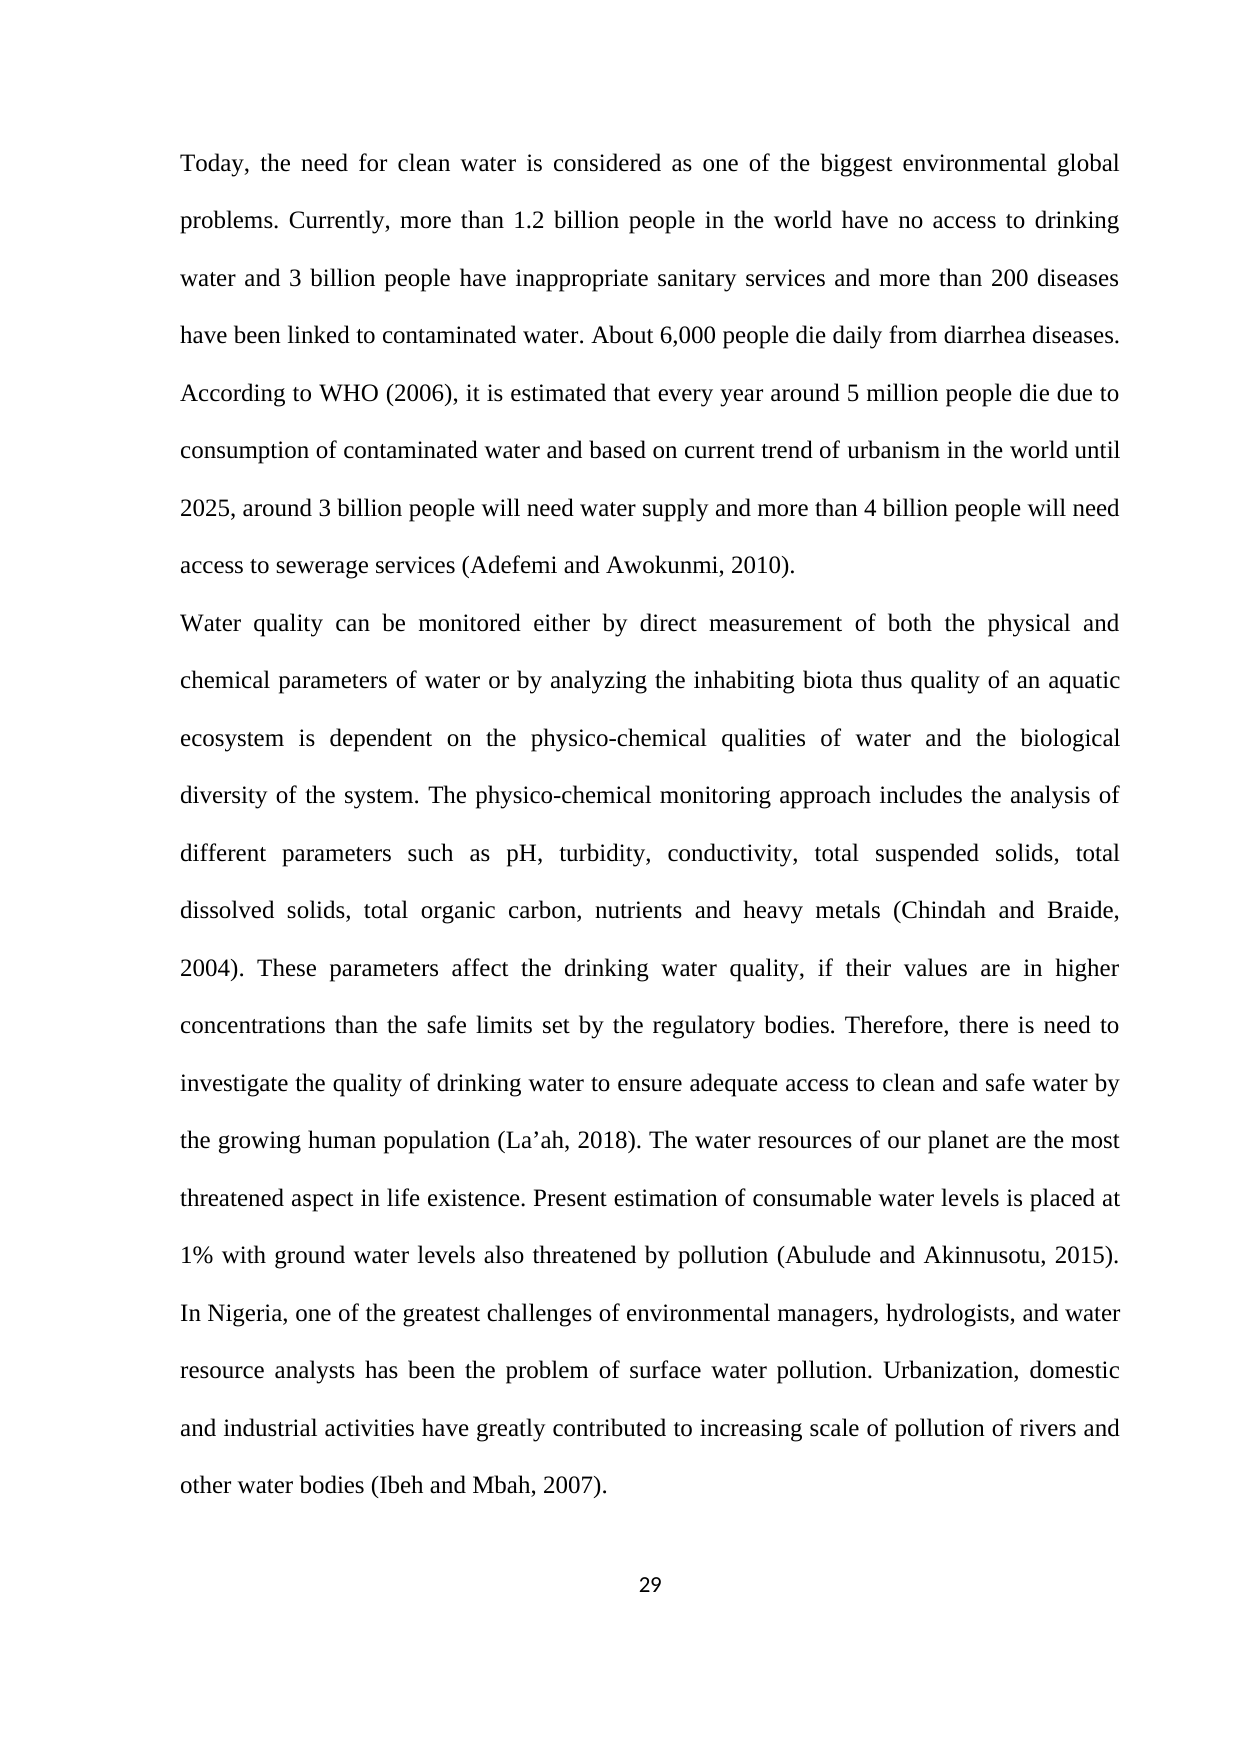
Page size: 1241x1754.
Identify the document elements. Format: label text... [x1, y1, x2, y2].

text Today, the need for clean water is considered as one of the biggest environmental global problems. Currently, more than 1.2 billion people in the world have no access to drinking water and 3 billion people have inappropriate sanitary services and more than 200 diseases have been linked to contaminated water. About 6,000 people die daily from diarrhea diseases. According to WHO (2006), it is estimated that every year around 5 million people die due to consumption of contaminated water and based on current trend of urbanism in the world until 2025, around 3 billion people will need water supply and more than 4 billion people will need access to sewerage services (Adefemi and Awokunmi, 2010). [180, 148, 1121, 579]
text Water quality can be monitored either by direct measurement of both the physical and chemical parameters of water or by analyzing the inhabiting biota thus quality of an aquatic ecosystem is dependent on the physico-chemical qualities of water and the biological diversity of the system. The physico-chemical monitoring approach includes the analysis of different parameters such as pH, turbidity, conductivity, total suspended solids, total dissolved solids, total organic carbon, nutrients and heavy metals (Chindah and Braide, 2004). These parameters affect the drinking water quality, if their values are in higher concentrations than the safe limits set by the regulatory bodies. Therefore, there is need to investigate the quality of drinking water to ensure adequate access to clean and safe water by the growing human population (La’ah, 2018). The water resources of our planet are the most threatened aspect in life existence. Present estimation of consumable water levels is placed at 1% with ground water levels also threatened by pollution (Abulude and Akinnusotu, 2015). In Nigeria, one of the greatest challenges of environmental managers, hydrologists, and water resource analysts has been the problem of surface water pollution. Urbanization, domestic and industrial activities have greatly contributed to increasing scale of pollution of rivers and other water bodies (Ibeh and Mbah, 2007). [180, 608, 1121, 1499]
